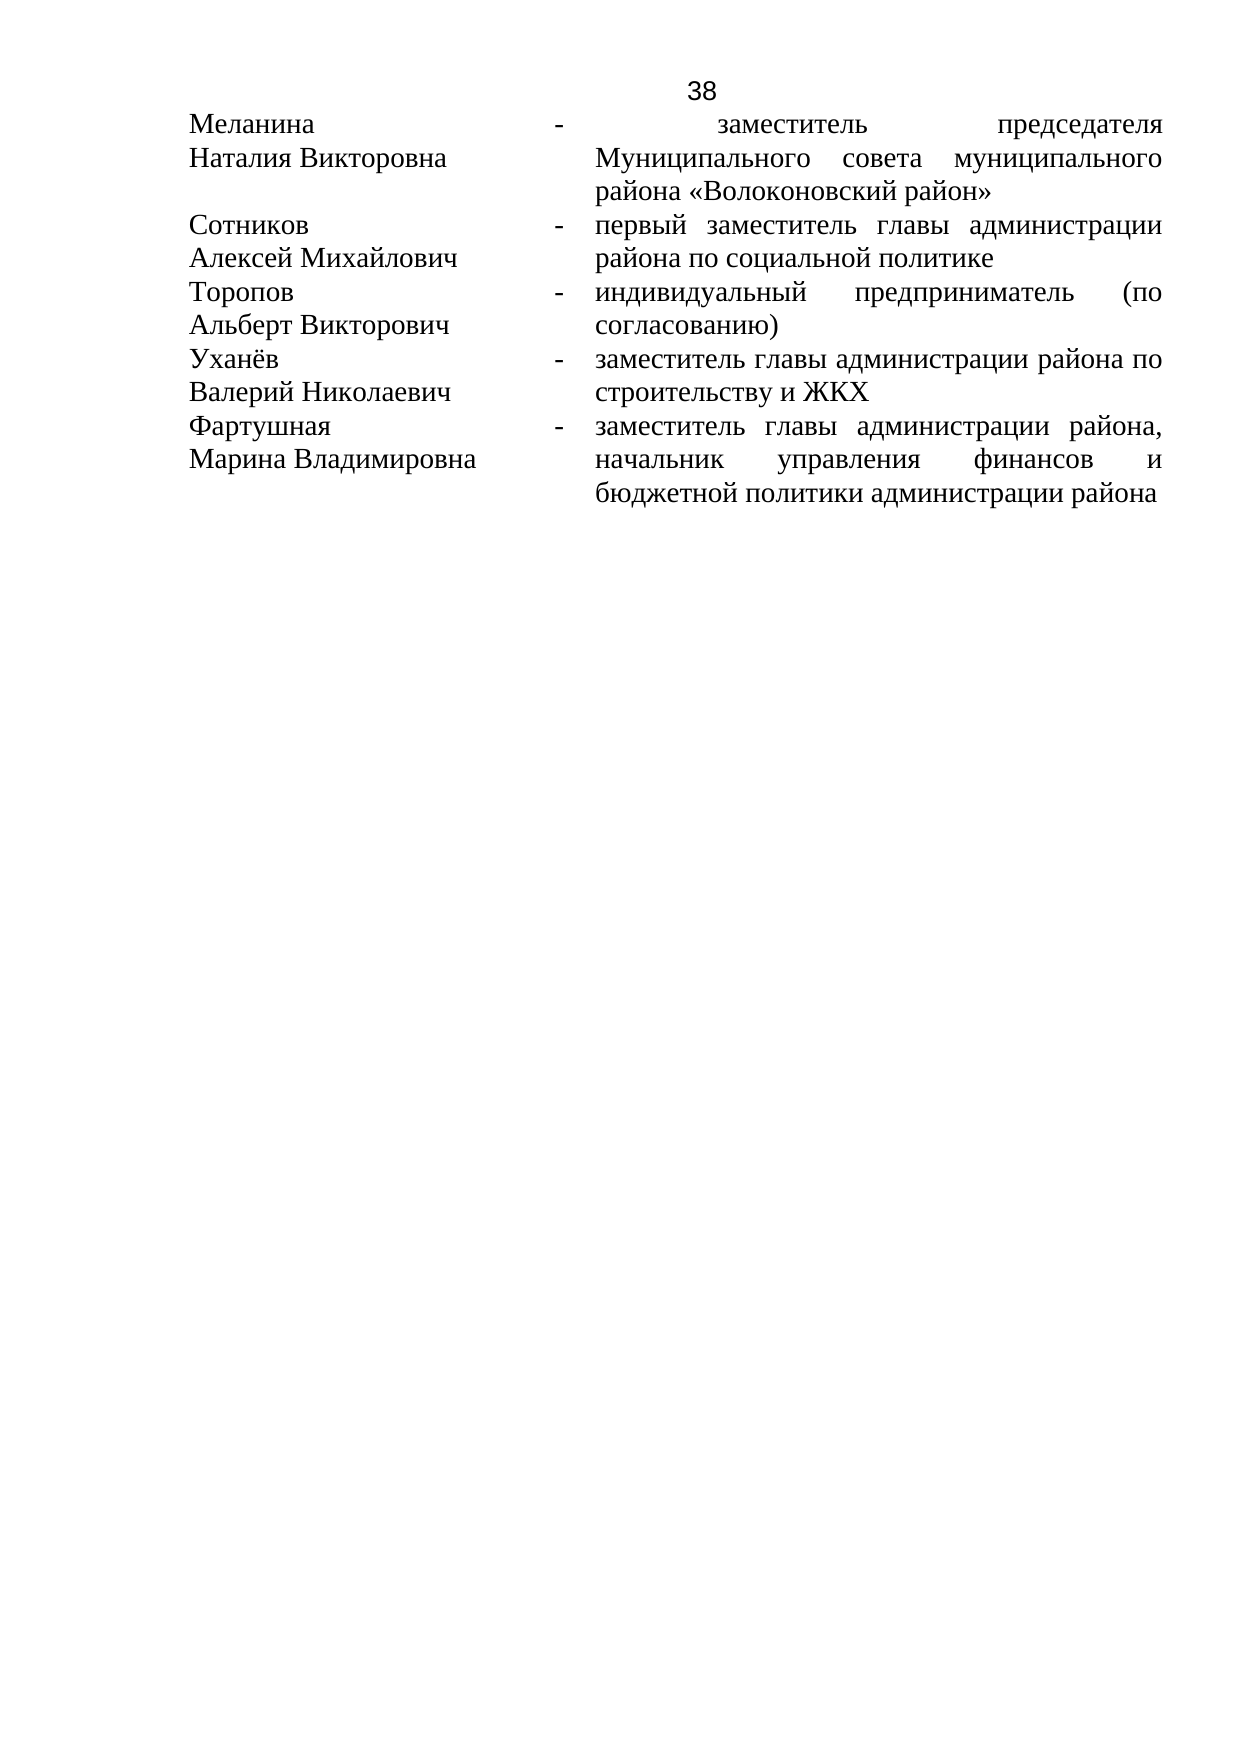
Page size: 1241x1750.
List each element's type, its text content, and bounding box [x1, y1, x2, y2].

table_cell заместитель главы администрации района по строительству и ЖКХ [584, 341, 1174, 408]
table_cell Фартушная Марина Владимировна [177, 408, 543, 509]
table_cell - [543, 408, 583, 509]
table_cell индивидуальный предприниматель (по согласованию) [584, 274, 1174, 341]
table_cell Торопов Альберт Викторович [177, 274, 543, 341]
table_cell Меланина Наталия Викторовна [177, 106, 543, 207]
table_cell - [543, 274, 583, 341]
table_cell Уханёв Валерий Николаевич [177, 341, 543, 408]
table_cell заместитель председателя Муниципального совета муниципального района «Волоконовский район» [584, 106, 1174, 207]
table_cell - [543, 207, 583, 274]
table_cell Сотников Алексей Михайлович [177, 207, 543, 274]
table_cell первый заместитель главы администрации района по социальной политике [584, 207, 1174, 274]
table_cell - [543, 341, 583, 408]
table_cell заместитель главы администрации района, начальник управления финансов и бюджетной политики администрации района [584, 408, 1174, 509]
table_cell - [543, 106, 583, 207]
